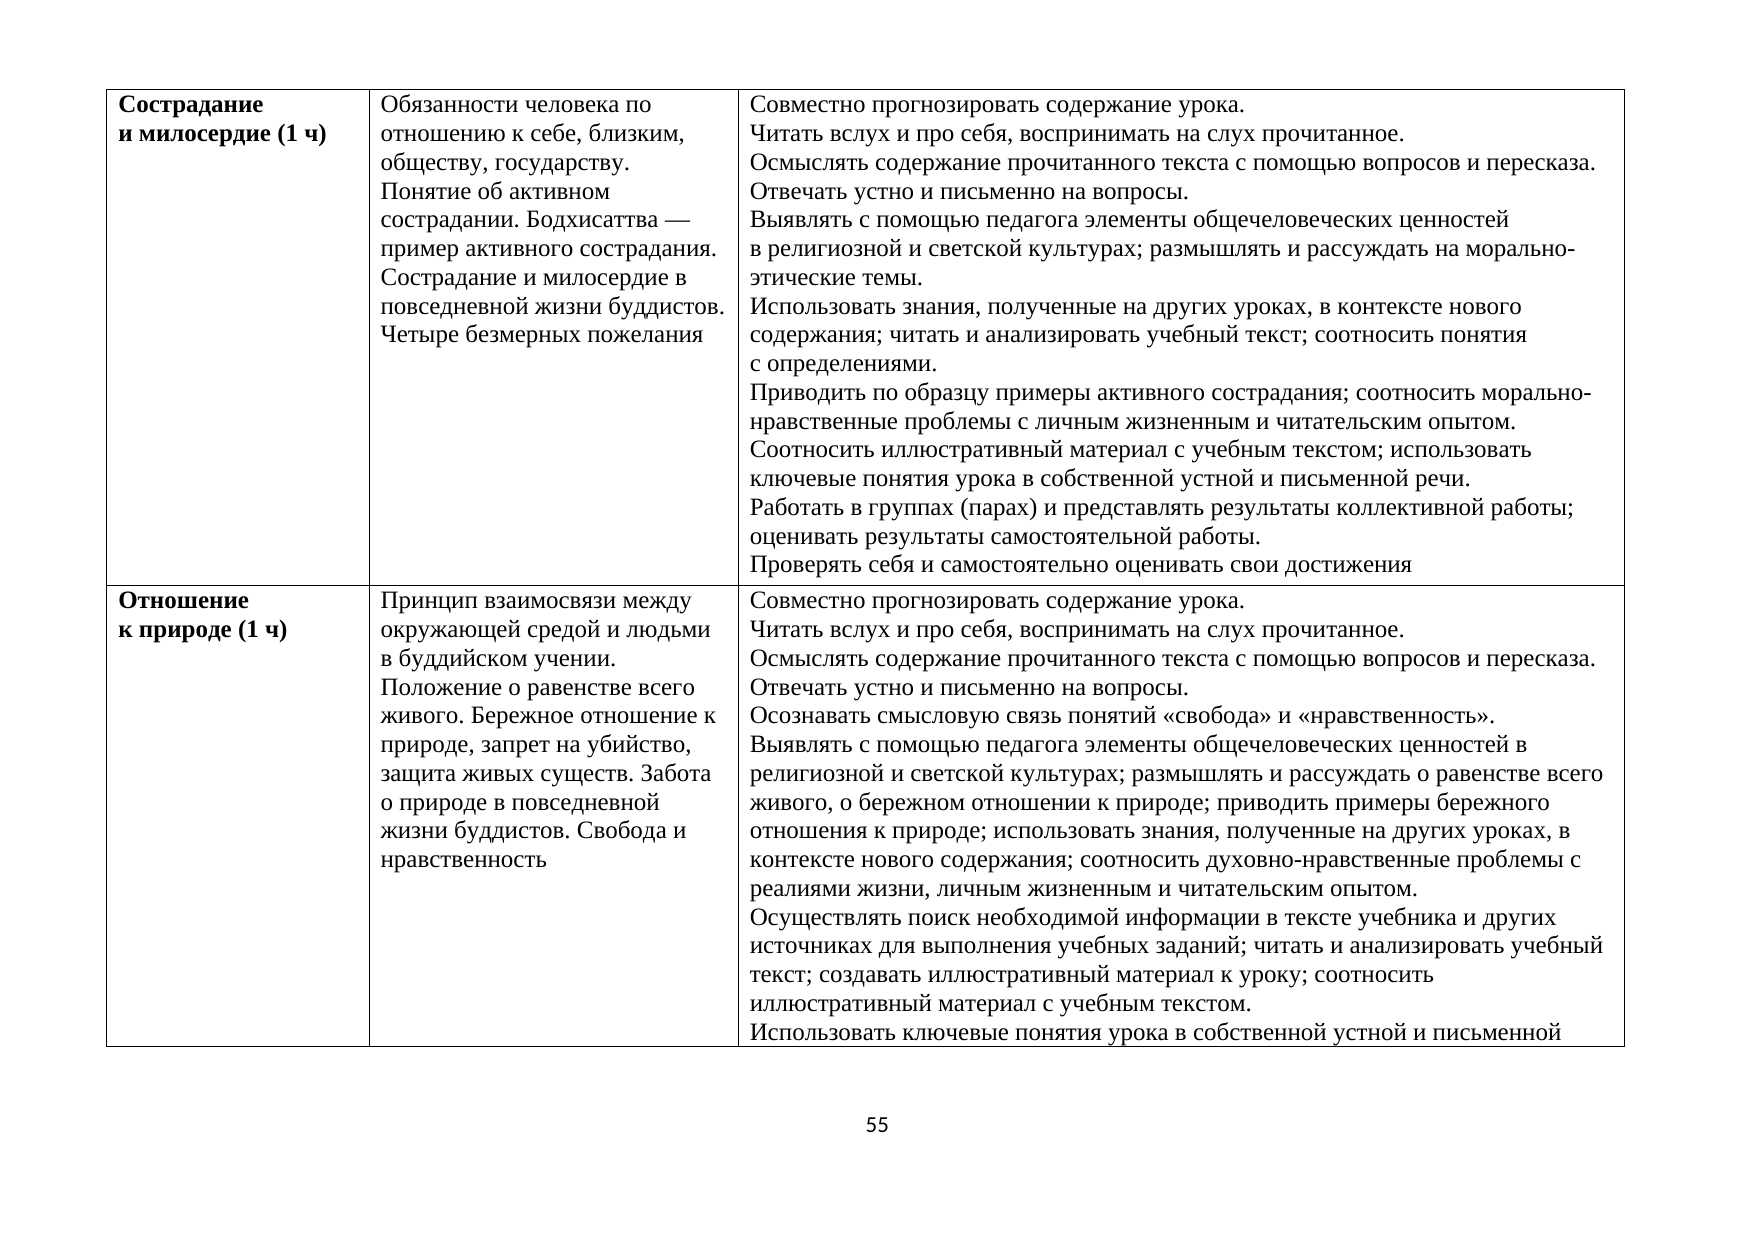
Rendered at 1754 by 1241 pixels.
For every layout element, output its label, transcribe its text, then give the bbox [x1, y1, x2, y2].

table_cell Обязанности человека по отношению к себе, близким, обществу, государству. Понятие об активном сострадании. Бодхисаттва — пример активного сострадания. Сострадание и милосердие в повседневной жизни буддистов. Четыре безмерных пожелания [370, 90, 738, 584]
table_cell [107, 586, 369, 1046]
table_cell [739, 586, 1624, 1046]
table_cell Совместно прогнозировать содержание урока. Читать вслух и про себя, воспринимать на слух прочитанное. Осмыслять содержание прочитанного текста с помощью вопросов и пересказа. Отвечать устно и письменно на вопросы. Выявлять с помощью педагога элементы общечеловеческих ценностей в религиозной и светской культурах; размышлять и рассуждать на морально-этические темы. Использовать знания, полученные на других уроках, в контексте нового содержания; читать и анализировать учебный текст; соотносить понятия с определениями. Приводить по образцу примеры активного сострадания; соотносить морально-нравственные проблемы с личным жизненным и читательским опытом. Соотносить иллюстративный материал с учебным текстом; использовать ключевые понятия урока в собственной устной и письменной речи. Работать в группах (парах) и представлять результаты коллективной работы; оценивать результаты самостоятельной работы. Проверять себя и самостоятельно оценивать свои достижения [739, 90, 1624, 584]
table_cell Сострадание и милосердие (1 ч) [107, 90, 369, 584]
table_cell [370, 586, 738, 1046]
